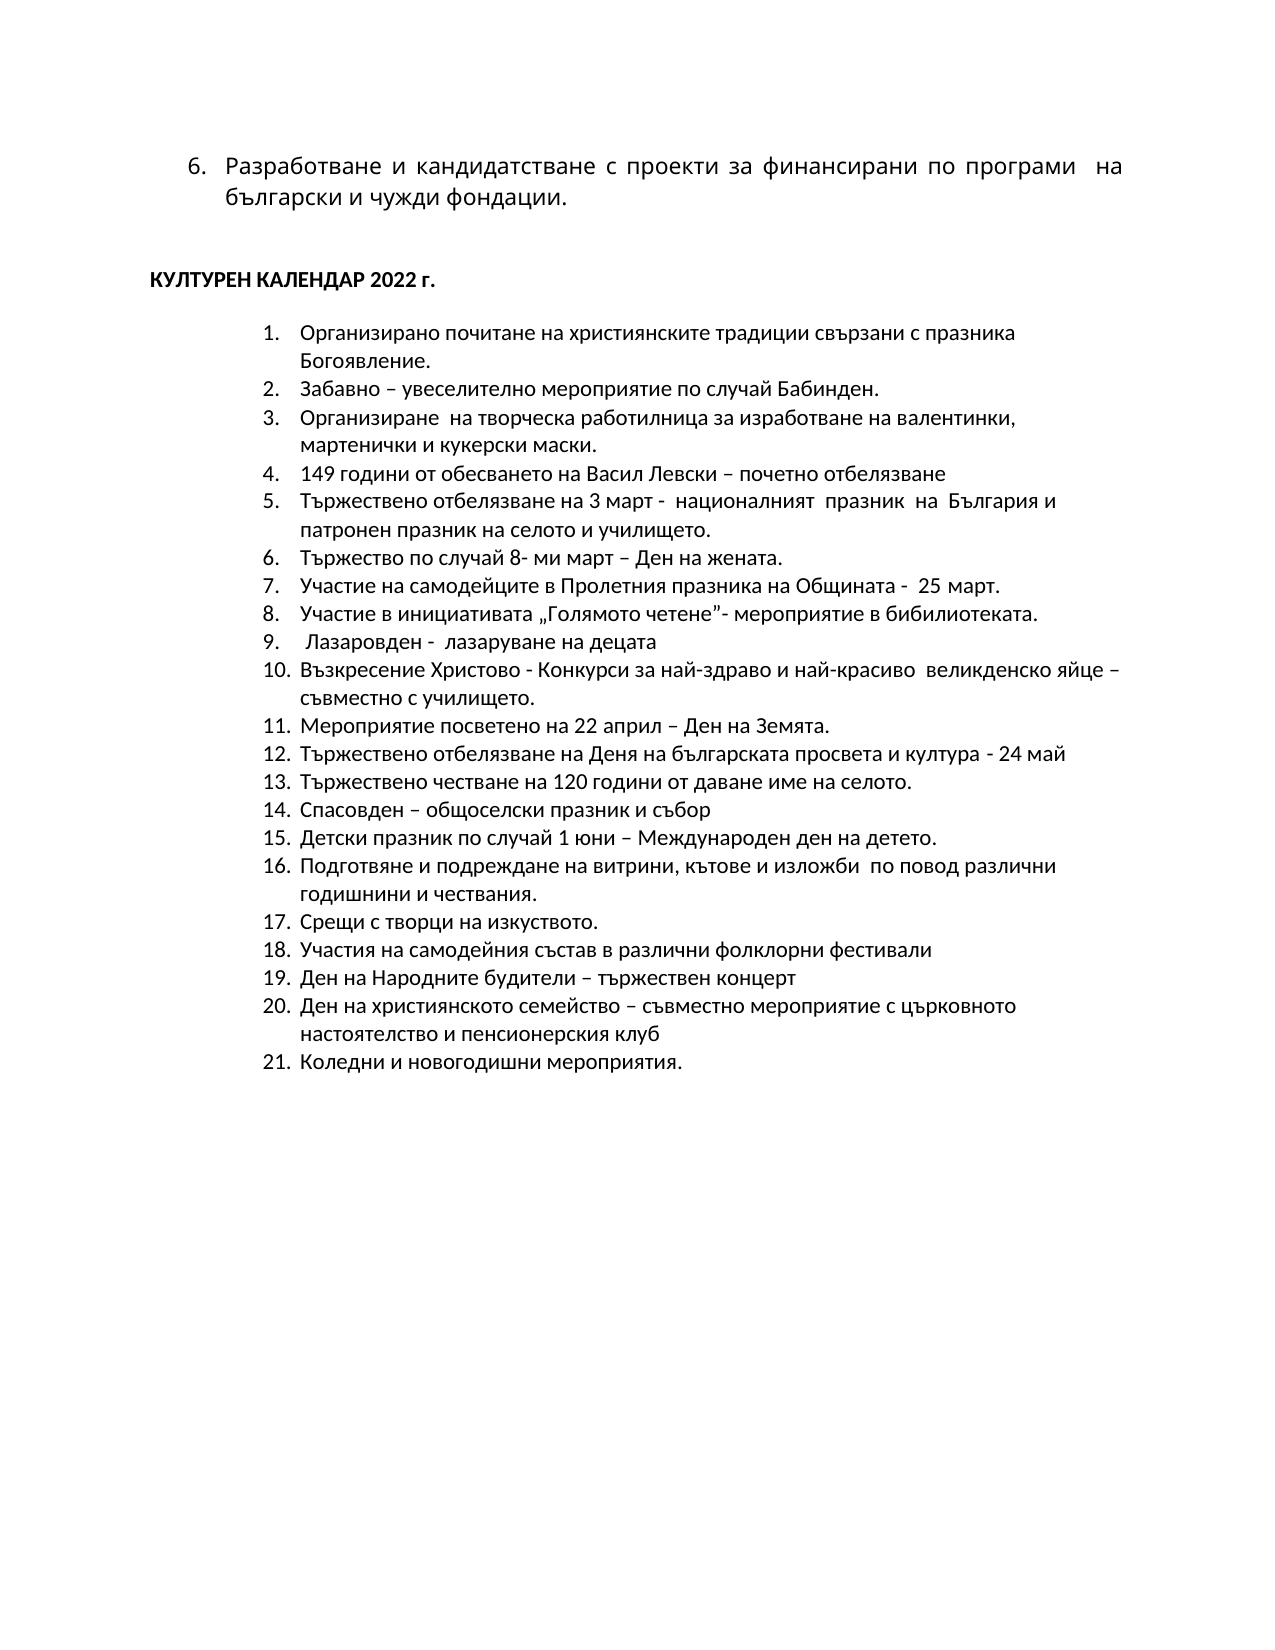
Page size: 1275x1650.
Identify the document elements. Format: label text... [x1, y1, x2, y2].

list Участия на самодейния състав в различни фолклорни фестивали [262, 935, 1125, 963]
list Коледни и новогодишни мероприятия. [262, 1047, 1125, 1075]
list Забавно – увеселително мероприятие по случай Бабинден. [262, 374, 1125, 403]
list Тържество по случай 8- ми март – Ден на жената. [262, 543, 1125, 571]
list Тържествено отбелязване на 3 март - националният празник на България и патронен празник на селото и училището. [262, 487, 1125, 543]
list Ден на християнското семейство – съвместно мероприятие с църковното настоятелство и пенсионерския клуб [262, 991, 1125, 1047]
list Спасовден – общоселски празник и събор [262, 795, 1125, 823]
list Тържествено честване на 120 години от даване име на селото. [262, 767, 1125, 795]
list Участие в инициативата „Голямото четене”- мероприятие в бибилиотеката. [262, 599, 1125, 627]
list Организиране на творческа работилница за изработване на валентинки, мартенички и кукерски маски. [262, 403, 1125, 459]
list Ден на Народните будители – тържествен концерт [262, 963, 1125, 991]
list Мероприятие посветено на 22 април – Ден на Земята. [262, 711, 1125, 739]
list Подготвяне и подреждане на витрини, кътове и изложби по повод различни годишнини и чествания. [262, 851, 1125, 907]
list Срещи с творци на изкуството. [262, 907, 1125, 935]
list Възкресение Христово - Конкурси за най-здраво и най-красиво великденско яйце – съвместно с училището. [262, 655, 1125, 711]
list Тържествено отбелязване на Деня на българската просвета и култура - 24 май [262, 739, 1125, 767]
list Лазаровден - лазаруване на децата [262, 627, 1125, 655]
list Участие на самодейците в Пролетния празника на Общината - 25 март. [262, 571, 1125, 599]
list Разработване и кандидатстване с проекти за финансирани по програми на български и чужди фондации. [187, 150, 1125, 212]
list Организирано почитане на християнските традиции свързани с празника Богоявление. [262, 318, 1125, 374]
text КУЛТУРЕН КАЛЕНДАР 2022 г. [150, 266, 1125, 293]
list 149 години от обесването на Васил Левски – почетно отбелязване [262, 459, 1125, 487]
list Детски празник по случай 1 юни – Международен ден на детето. [262, 823, 1125, 851]
